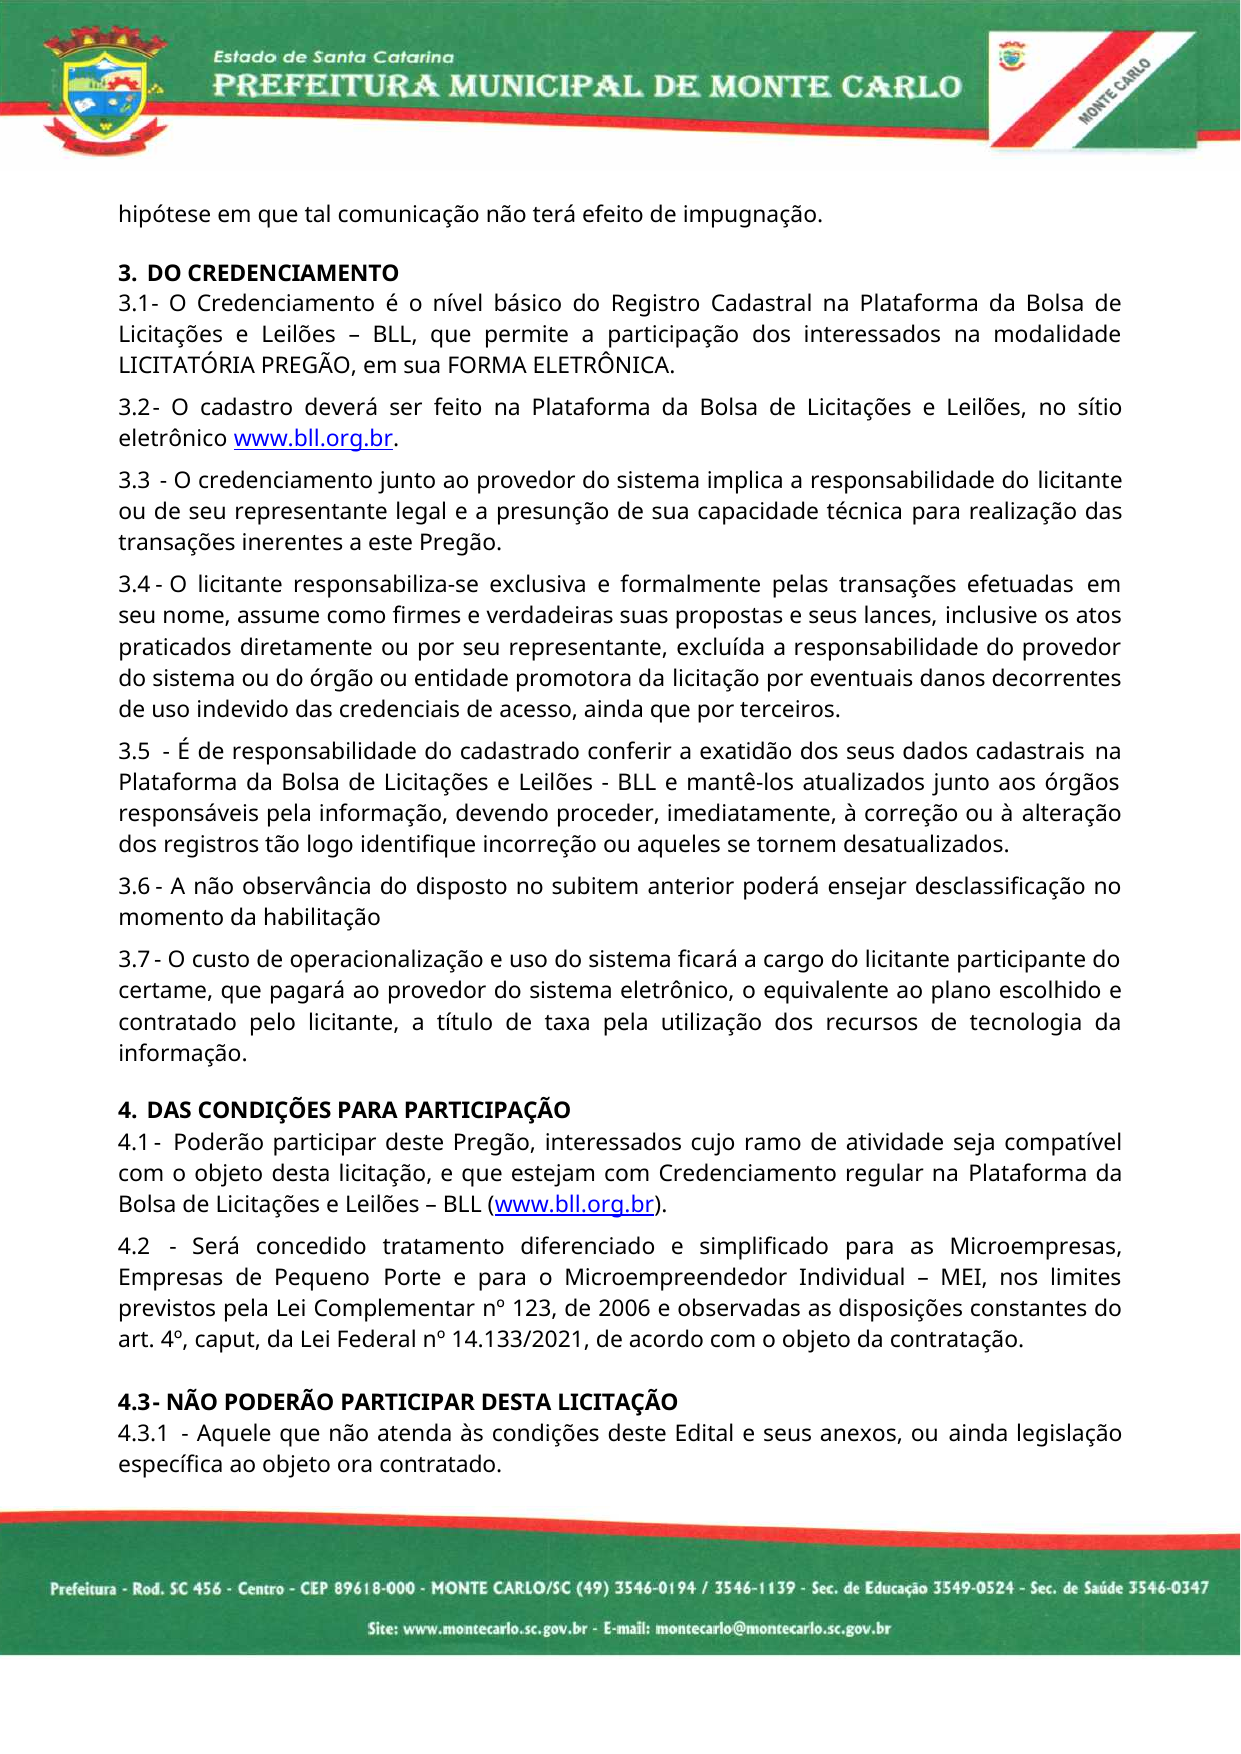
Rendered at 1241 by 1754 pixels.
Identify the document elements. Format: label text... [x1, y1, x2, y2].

subtitle DAS CONDIÇÕES PARA PARTICIPAÇÃO [118, 1094, 1151, 1125]
list - Será concedido tratamento diferenciado e simplificado para as Microempresas, Empresas de Pequeno Porte e para o Microempreendedor Individual – MEI, nos limites previstos pela Lei Complementar nº 123, de 2006 e observadas as disposições constantes do art. 4º, caput, da Lei Federal nº 14.133/2021, de acordo com o objeto da contratação. [118, 1229, 1122, 1354]
list - O credenciamento junto ao provedor do sistema implica a responsabilidade do licitante ou de seu representante legal e a presunção de sua capacidade técnica para realização das transações inerentes a este Pregão. [118, 464, 1122, 557]
list - Poderão participar deste Pregão, interessados cujo ramo de atividade seja compatível com o objeto desta licitação, e que estejam com Credenciamento regular na Plataforma da Bolsa de Licitações e Leilões – BLL (www.bll.org.br). [118, 1125, 1122, 1219]
subtitle DO CREDENCIAMENTO [118, 260, 1125, 287]
list - Aquele que não atenda às condições deste Edital e seus anexos, ou ainda legislação específica ao objeto ora contratado. [118, 1417, 1123, 1479]
list - O licitante responsabiliza-se exclusiva e formalmente pelas transações efetuadas em seu nome, assume como firmes e verdadeiras suas propostas e seus lances, inclusive os atos praticados diretamente ou por seu representante, excluída a responsabilidade do provedor do sistema ou do órgão ou entidade promotora da licitação por eventuais danos decorrentes de uso indevido das credenciais de acesso, ainda que por terceiros. [118, 568, 1122, 724]
list - O custo de operacionalização e uso do sistema ficará a cargo do licitante participante do certame, que pagará ao provedor do sistema eletrônico, o equivalente ao plano escolhido e contratado pelo licitante, a título de taxa pela utilização dos recursos de tecnologia da informação. [118, 943, 1122, 1068]
list - A não observância do disposto no subitem anterior poderá ensejar desclassificação no momento da habilitação [118, 870, 1122, 932]
list - É de responsabilidade do cadastrado conferir a exatidão dos seus dados cadastrais na Plataforma da Bolsa de Licitações e Leilões - BLL e mantê-los atualizados junto aos órgãos responsáveis pela informação, devendo proceder, imediatamente, à correção ou à alteração dos registros tão logo identifique incorreção ou aqueles se tornem desatualizados. [118, 734, 1122, 859]
subtitle - NÃO PODERÃO PARTICIPAR DESTA LICITAÇÃO [118, 1386, 1151, 1417]
picture [0, 1506, 1241, 1660]
picture [0, 0, 1241, 171]
list - O Credenciamento é o nível básico do Registro Cadastral na Plataforma da Bolsa de Licitações e Leilões – BLL, que permite a participação dos interessados na modalidade LICITATÓRIA PREGÃO, em sua FORMA ELETRÔNICA. [118, 287, 1122, 380]
list - O cadastro deverá ser feito na Plataforma da Bolsa de Licitações e Leilões, no sítio eletrônico www.bll.org.br. [118, 391, 1122, 453]
